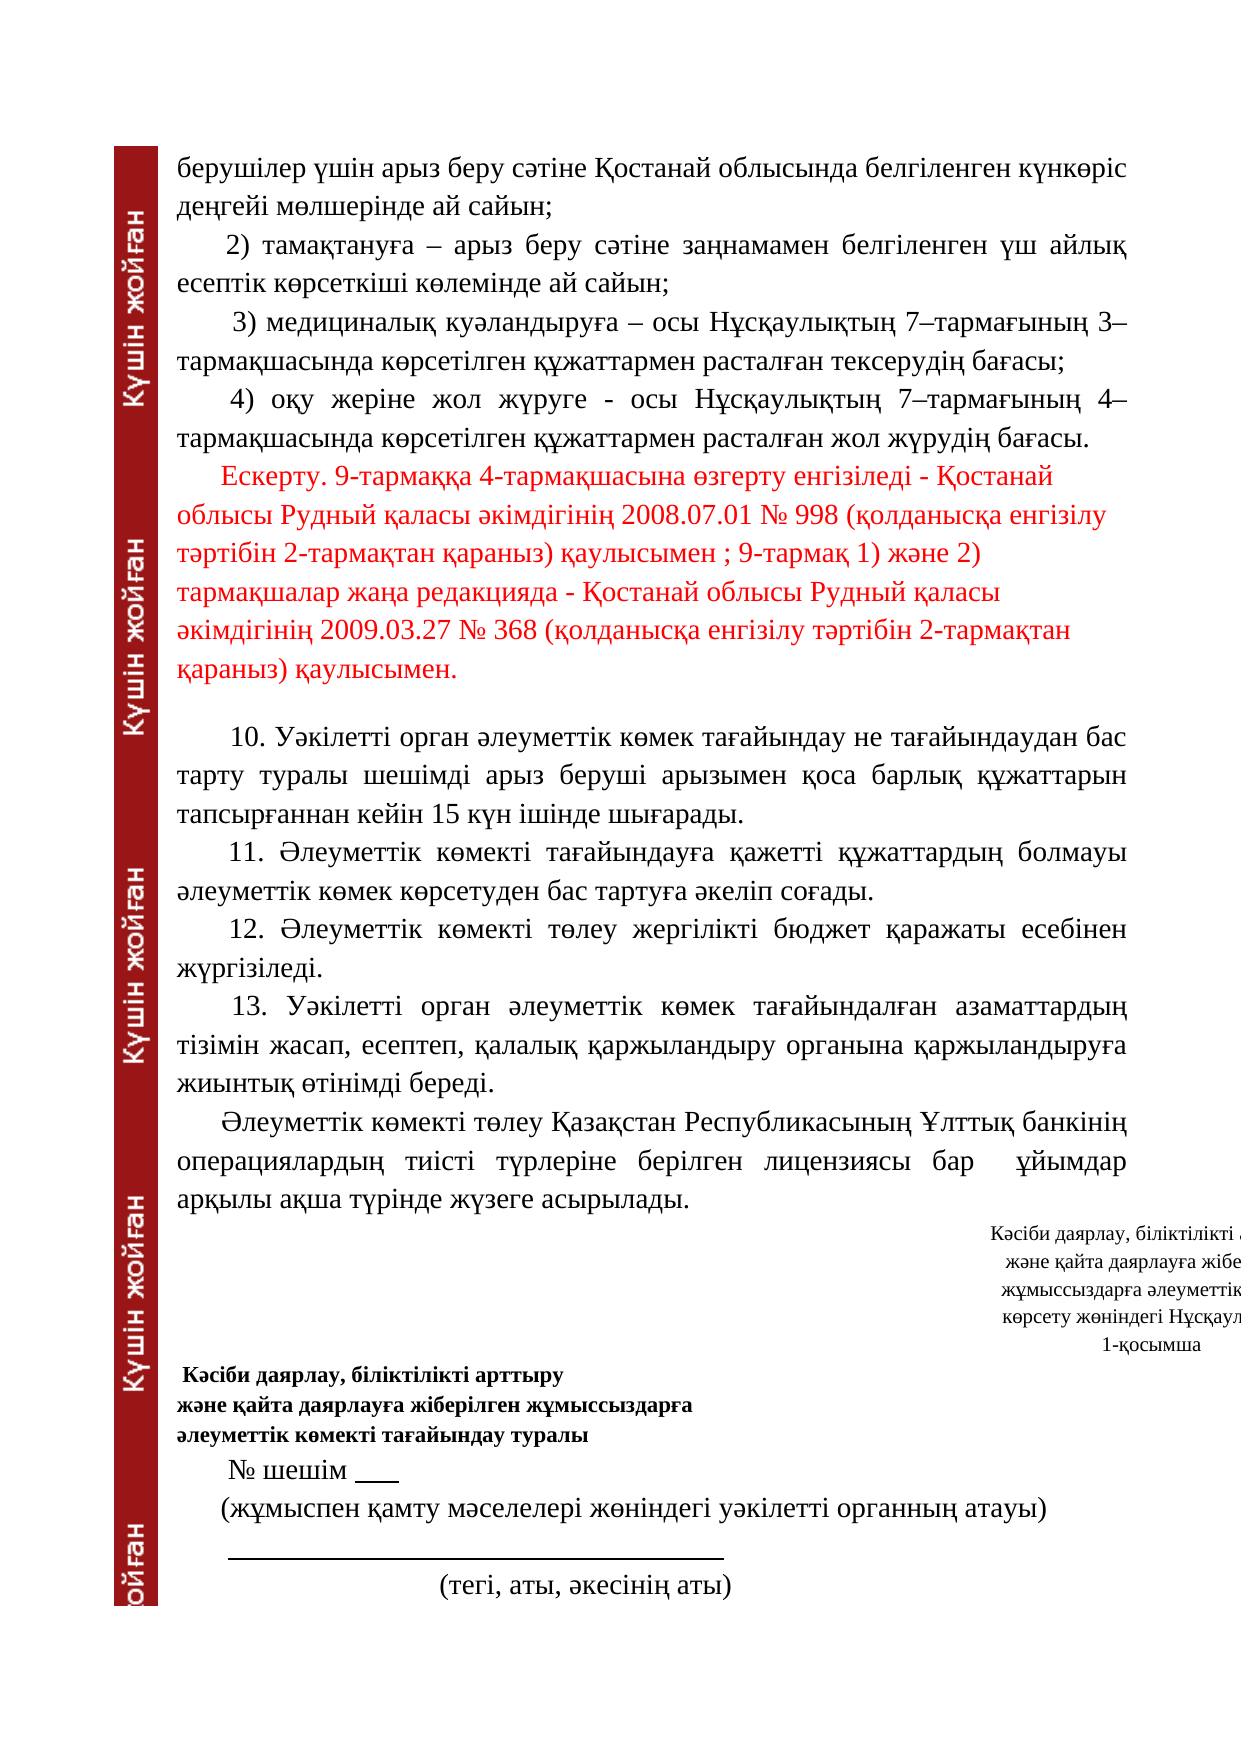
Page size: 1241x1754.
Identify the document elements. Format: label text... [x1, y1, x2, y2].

picture [114, 829, 158, 834]
picture [114, 1448, 158, 1452]
picture [114, 376, 158, 381]
picture [114, 1485, 158, 1490]
text № шешім [112, 1452, 1128, 1485]
text (тегі, аты, әкесінің аты) [112, 1567, 1128, 1601]
picture [114, 1524, 158, 1567]
picture [114, 222, 158, 227]
table_header [101, 1220, 912, 1361]
picture [114, 906, 158, 911]
text 2) тамақтануға – арыз беру сәтіне заңнамамен белгіленген үш айлық есептік көрсеткiші көлемінде ай сайын; [112, 227, 1128, 299]
picture [114, 1215, 158, 1220]
table_header Кәсiби даярлау, бiлiктiлiктi арттыру және қайта даярлауға жiберiлген жұмыссыздарға әлеуметтiк көмек көрсету жөнiндегi Нұсқаулығына 1-қосымша [912, 1220, 1240, 1361]
text Ескерту. 9-тармаққа 4-тармақшасына өзгерту енгізіледі - Қостанай облысы Рудный қаласы әкімдігінің 2008.07.01 № 998 (қолданысқа енгізілу тәртібін 2-тармақтан қараныз) қаулысымен ; 9-тармақ 1) және 2) тармақшалар жаңа редакцияда - Қостанай облысы Рудный қаласы әкімдігінің 2009.03.27 № 368 (қолданысқа енгізілу тәртібін 2-тармақтан қараныз) қаулысымен. [112, 458, 1128, 715]
picture [114, 146, 158, 150]
text 3) медициналық куәландыруға – осы Нұсқаулықтың 7–тармағының 3–тармақшасында көрсетiлген құжаттармен расталған тексерудiң бағасы; [112, 304, 1128, 376]
text 10. Уәкiлеттi орган әлеуметтiк көмек тағайындау не тағайындаудан бас тарту туралы шешiмдi арыз берушi арызымен қоса барлық құжаттарын тапсырғаннан кейiн 15 күн iшiнде шығарады. [112, 719, 1128, 829]
text 4) оқу жерiне жол жүруге - осы Нұсқаулықтың 7–тармағының 4–тармақшасында көрсетiлген құжаттармен расталған жол жүрудiң бағасы. [112, 381, 1128, 453]
picture [114, 453, 158, 458]
text Әлеуметтiк көмектi төлеу Қазақстан Республикасының Ұлттық банкiнiң операциялардың тиiстi түрлерiне берiлген лицензиясы бар ұйымдар арқылы ақша түрiнде жүзеге асырылады. [112, 1104, 1128, 1215]
picture [114, 715, 158, 719]
text Кәсiби даярлау, бiлiктiлiктi арттыру және қайта даярлауға жiберiлген жұмыссыздарға әлеуметтiк көмекті тағайындау туралы [112, 1361, 1128, 1448]
picture [114, 1601, 158, 1606]
picture [114, 983, 158, 988]
text (жұмыспен қамту мәселелері жөніндегі уәкілетті органның атауы) [112, 1490, 1128, 1524]
text 13. Уәкiлеттi орган әлеуметтiк көмек тағайындалған азаматтардың тiзiмiн жасап, есептеп, қалалық қаржыландыру органына қаржыландыруға жиынтық өтінімді береді. [112, 988, 1128, 1099]
text 11. Әлеуметтік көмекті тағайындауға қажетті құжаттардың болмауы әлеуметтiк көмек көрсетуден бас тартуға әкелiп соғады. [112, 834, 1128, 906]
text 12. Әлеуметтiк көмектi төлеу жергiлiктi бюджет қаражаты есебiнен жүргiзiледi. [112, 911, 1128, 983]
picture [114, 1099, 158, 1104]
picture [114, 299, 158, 304]
